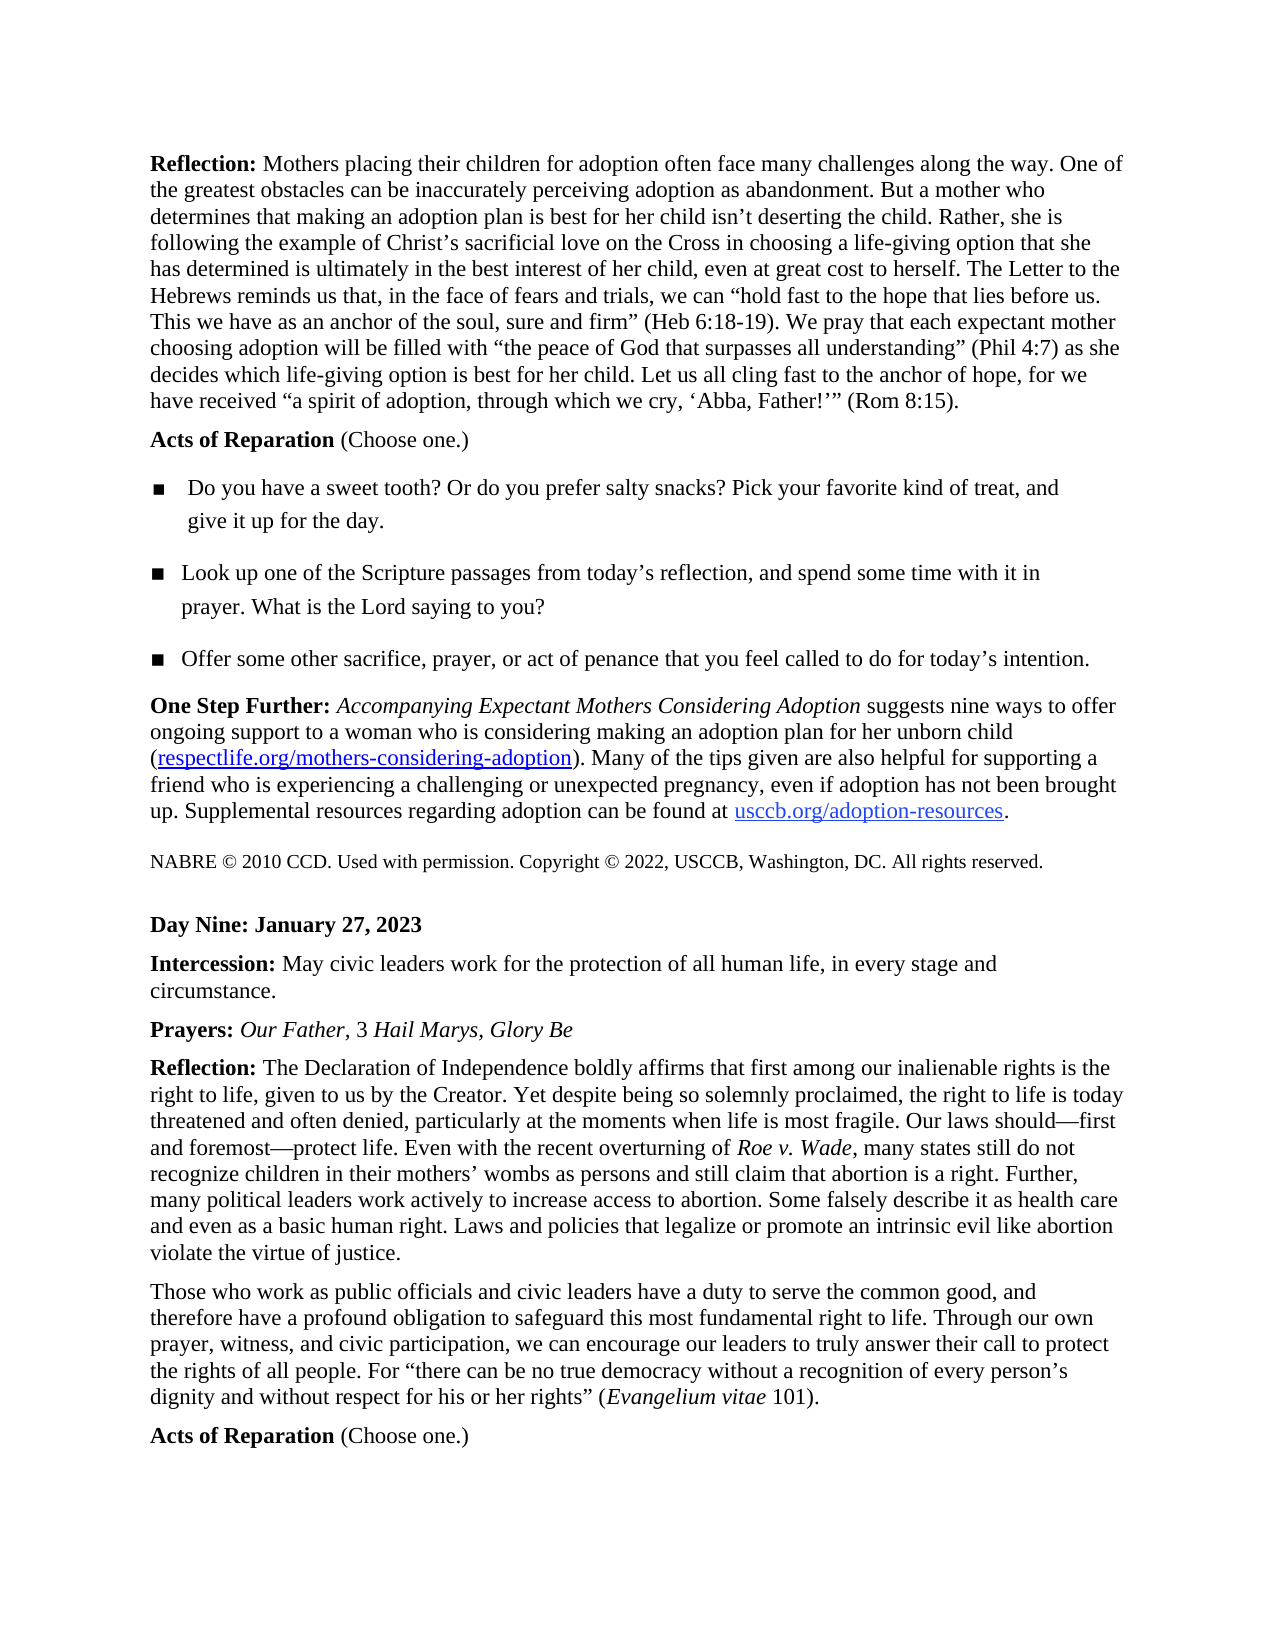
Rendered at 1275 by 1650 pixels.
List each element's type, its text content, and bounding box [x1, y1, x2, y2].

text Reflection: The Declaration of Independence boldly affirms that first among our inalienable rights is the right to life, given to us by the Creator. Yet despite being so solemnly proclaimed, the right to life is today threatened and often denied, particularly at the moments when life is most fragile. Our laws should—first and foremost—protect life. Even with the recent overturning of Roe v. Wade, many states still do not recognize children in their mothers’ wombs as persons and still claim that abortion is a right. Further, many political leaders work actively to increase access to abortion. Some falsely describe it as health care and even as a basic human right. Laws and policies that legalize or promote an intrinsic evil like abortion violate the virtue of justice. [150, 1054, 1125, 1265]
text Acts of Reparation (Choose one.) [150, 426, 1125, 452]
list Do you have a sweet tooth? Or do you prefer salty snacks? Pick your favorite kind of treat, and give it up for the day. [152, 465, 1102, 534]
text Intercession: May civic leaders work for the protection of all human life, in every stage and circumstance. [150, 950, 1125, 1003]
list Offer some other sacrifice, prayer, or act of penance that you feel called to do for today’s intention. [150, 632, 1111, 679]
list Look up one of the Scripture passages from today’s reflection, and spend some time with it in prayer. What is the Lord saying to you? [150, 546, 1111, 620]
text Those who work as public officials and civic leaders have a duty to serve the common good, and therefore have a profound obligation to safeguard this most fundamental right to life. Through our own prayer, witness, and civic participation, we can encourage our leaders to truly answer their call to protect the rights of all people. For “there can be no true democracy without a recognition of every person’s dignity and without respect for his or her rights” (Evangelium vitae 101). [150, 1278, 1125, 1409]
text Day Nine: January 27, 2023 [150, 912, 1125, 938]
text Prayers: Our Father, 3 Hail Marys, Glory Be [150, 1016, 1125, 1042]
text Reflection: Mothers placing their children for adoption often face many challenges along the way. One of the greatest obstacles can be inaccurately perceiving adoption as abandonment. But a mother who determines that making an adoption plan is best for her child isn’t deserting the child. Rather, she is following the example of Christ’s sacrificial love on the Cross in choosing a life-giving option that she has determined is ultimately in the best interest of her child, even at great cost to herself. The Letter to the Hebrews reminds us that, in the face of fears and trials, we can “hold fast to the hope that lies before us. This we have as an anchor of the soul, sure and firm” (Heb 6:18-19). We pray that each expectant mother choosing adoption will be filled with “the peace of God that surpasses all understanding” (Phil 4:7) as she decides which life-giving option is best for her child. Let us all cling fast to the anchor of hope, for we have received “a spirit of adoption, through which we cry, ‘Abba, Father!’” (Rom 8:15). [150, 150, 1125, 413]
text One Step Further: Accompanying Expectant Mothers Considering Adoption suggests nine ways to offer ongoing support to a woman who is considering making an adoption plan for her unborn child (respectlife.org/mothers-considering-adoption). Many of the tips given are also helpful for supporting a friend who is experiencing a challenging or unexpected pregnancy, even if adoption has not been brought up. Supplemental resources regarding adoption can be found at usccb.org/adoption-resources. NABRE © 2010 CCD. Used with permission. Copyright © 2022, USCCB, Washington, DC. All rights reserved. [150, 692, 1125, 873]
text Acts of Reparation (Choose one.) [150, 1422, 1125, 1448]
